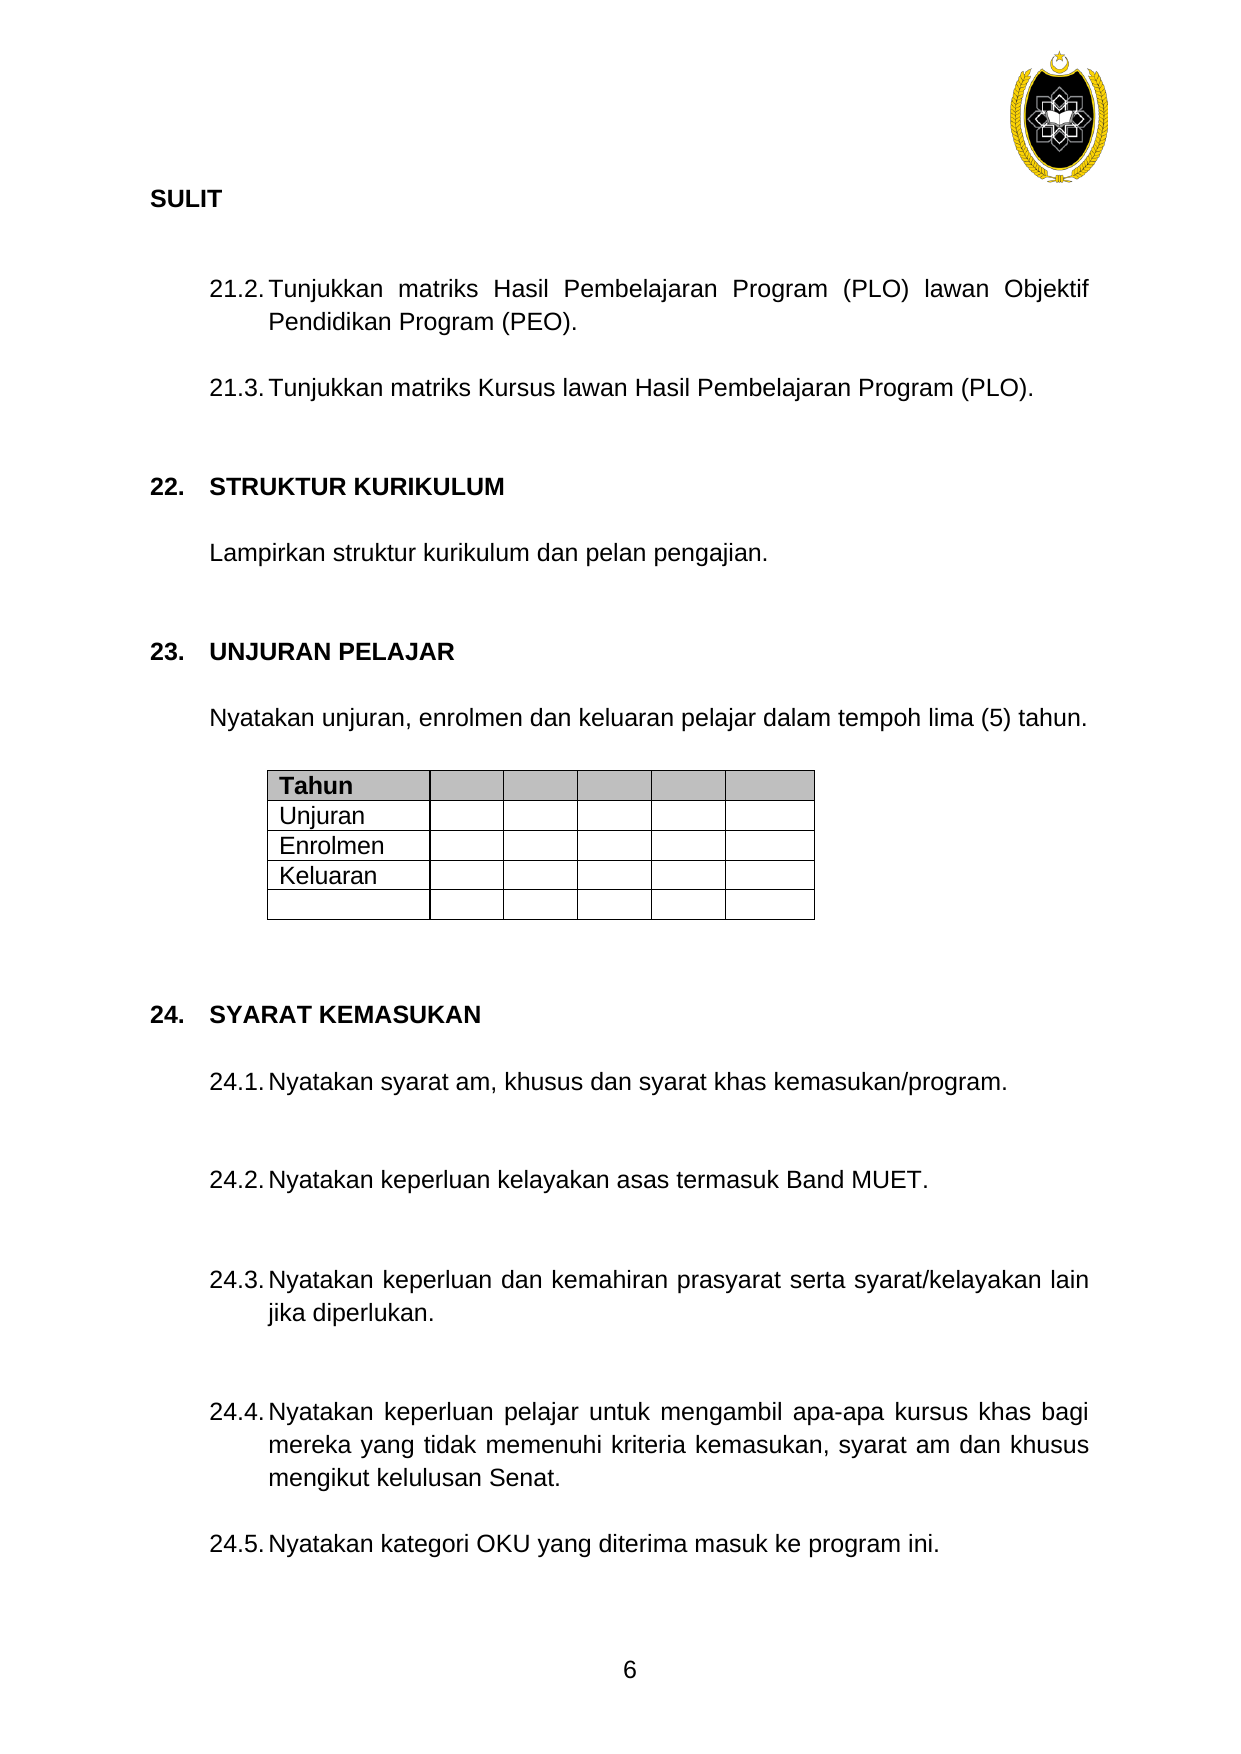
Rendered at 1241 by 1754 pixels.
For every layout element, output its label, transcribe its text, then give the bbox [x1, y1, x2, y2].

table_cell [578, 861, 651, 889]
table_cell [726, 890, 814, 919]
table_cell [504, 831, 577, 859]
table_cell [652, 890, 725, 919]
table_cell [652, 801, 725, 830]
table_header [652, 771, 725, 800]
table_header [504, 771, 577, 800]
list STRUKTUR KURIKULUM [150, 472, 1090, 501]
table_cell [431, 831, 503, 859]
list UNJURAN PELAJAR [150, 637, 1090, 666]
table_cell [268, 890, 429, 919]
table_cell [431, 861, 503, 889]
table_cell [431, 890, 503, 919]
list SYARAT KEMASUKAN [150, 1000, 1090, 1029]
table_cell [652, 861, 725, 889]
table_cell [504, 890, 577, 919]
list Tunjukkan matriks Kursus lawan Hasil Pembelajaran Program (PLO). [209, 373, 1090, 402]
list Nyatakan unjuran, enrolmen dan keluaran pelajar dalam tempoh lima (5) tahun. [209, 703, 1090, 732]
table_cell Enrolmen [268, 831, 429, 859]
table_cell [726, 801, 814, 830]
table_cell [726, 831, 814, 859]
table_cell [504, 861, 577, 889]
table_cell [652, 831, 725, 859]
list Lampirkan struktur kurikulum dan pelan pengajian. [209, 538, 1090, 567]
list Nyatakan keperluan dan kemahiran prasyarat serta syarat/kelayakan lain jika diperlukan. [209, 1264, 1090, 1326]
list Nyatakan syarat am, khusus dan syarat khas kemasukan/program. [209, 1066, 1090, 1095]
list Tunjukkan matriks Hasil Pembelajaran Program (PLO) lawan Objektif Pendidikan Program (PEO). [209, 274, 1090, 336]
table_cell [504, 801, 577, 830]
table_cell [431, 801, 503, 830]
picture [1004, 50, 1108, 183]
list Nyatakan kategori OKU yang diterima masuk ke program ini. [209, 1529, 1090, 1557]
list Nyatakan keperluan kelayakan asas termasuk Band MUET. [209, 1166, 1090, 1194]
table_cell Keluaran [268, 861, 429, 889]
table_cell Unjuran [268, 801, 429, 830]
list Nyatakan keperluan pelajar untuk mengambil apa-apa kursus khas bagi mereka yang tidak memenuhi kriteria kemasukan, syarat am dan khusus mengikut kelulusan Senat. [209, 1397, 1090, 1491]
table_cell [726, 861, 814, 889]
table_header [726, 771, 814, 800]
table_header [578, 771, 651, 800]
table_header Tahun [268, 771, 429, 800]
table_cell [578, 801, 651, 830]
table_cell [578, 831, 651, 859]
table_cell [578, 890, 651, 919]
table_header [431, 771, 503, 800]
